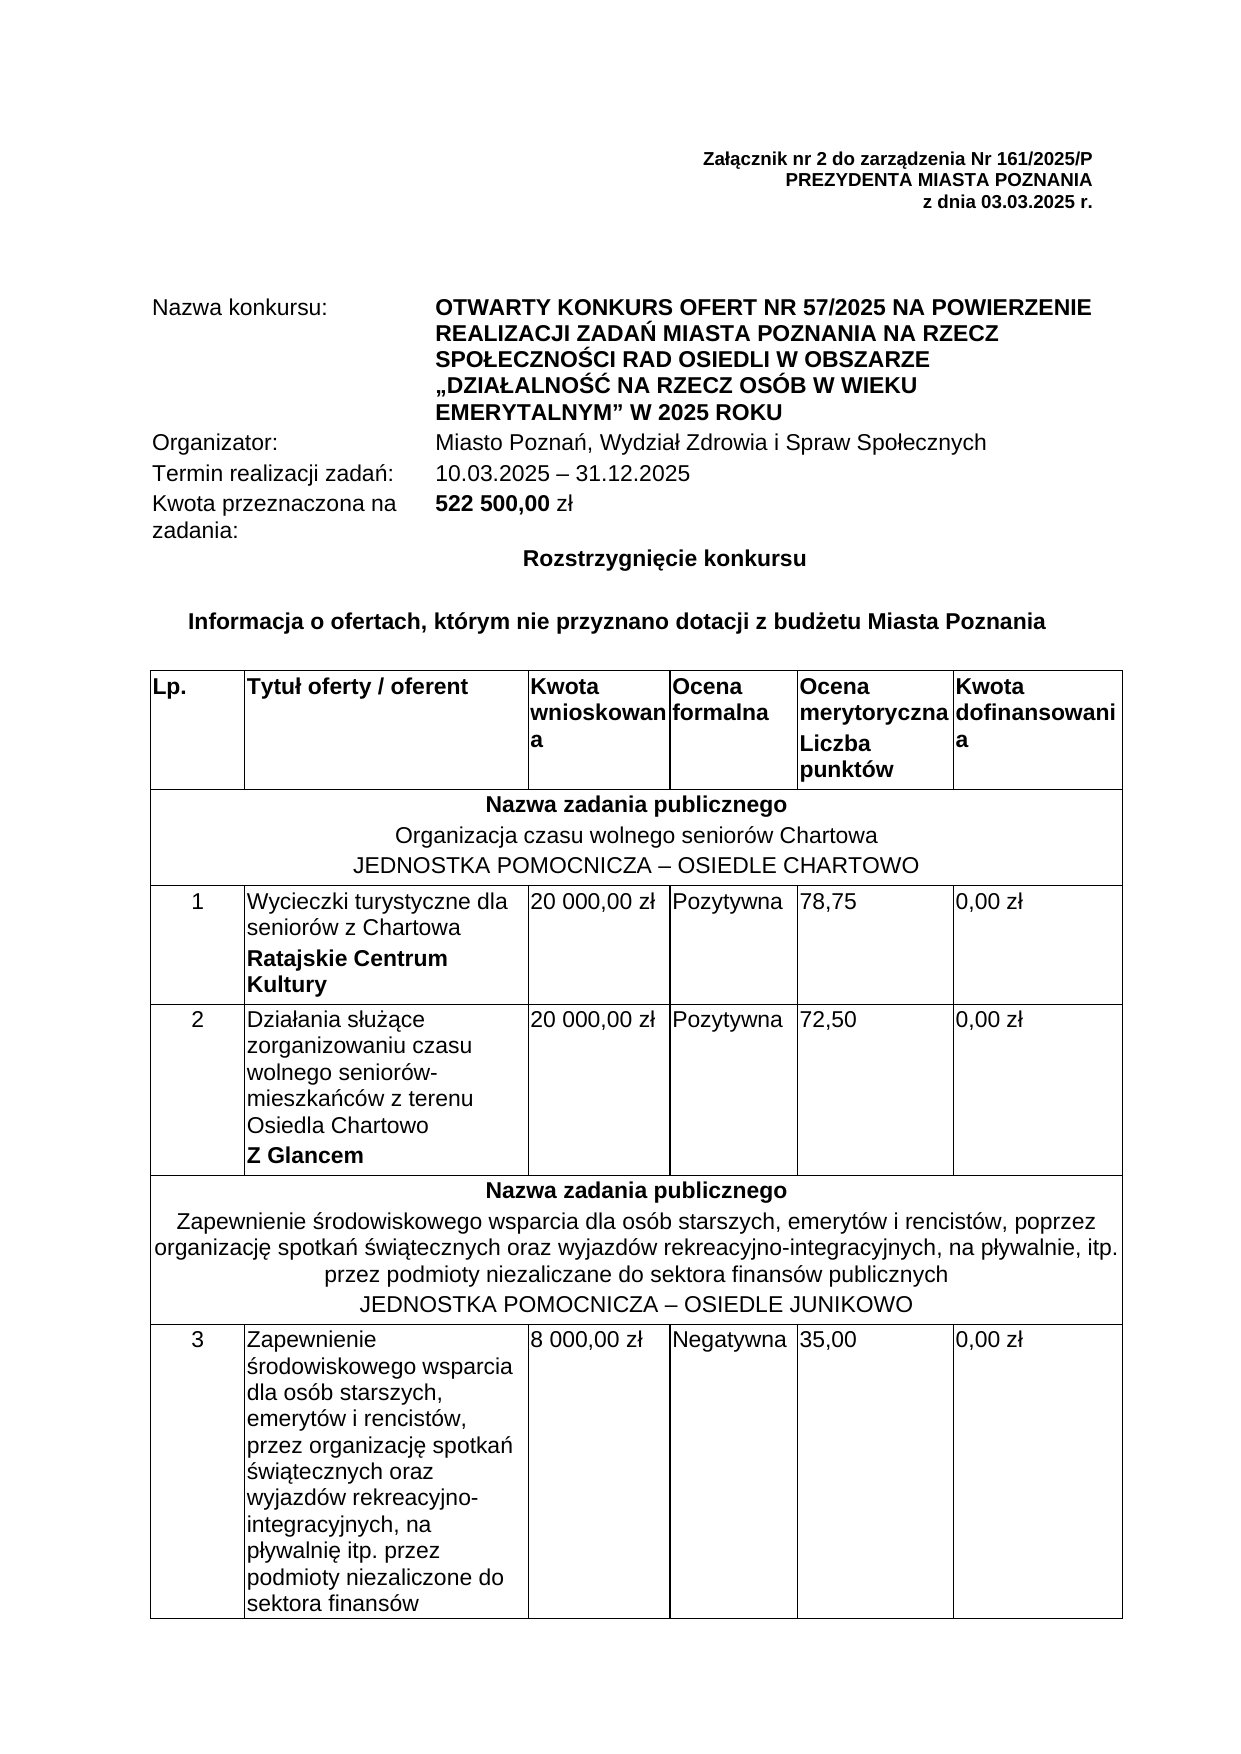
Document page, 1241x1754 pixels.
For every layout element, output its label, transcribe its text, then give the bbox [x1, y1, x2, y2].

table_cell 0,00 zł [954, 886, 1122, 1003]
table_cell 20 000,00 zł [529, 1005, 669, 1175]
table_cell 2 [151, 1005, 244, 1175]
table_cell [245, 1325, 528, 1618]
subtitle Załącznik nr 2 do zarządzenia Nr 161/2025/P [148, 148, 1093, 169]
table_cell 0,00 zł [954, 1005, 1122, 1175]
table_cell 8 000,00 zł [529, 1325, 669, 1618]
table_cell 35,00 [798, 1325, 953, 1618]
table_cell Wycieczki turystyczne dla seniorów z Chartowa Ratajskie Centrum Kultury [245, 886, 528, 1003]
table_cell 3 [151, 1325, 244, 1618]
table_cell 10.03.2025 – 31.12.2025 [433, 458, 1094, 488]
table_header Kwota dofinansowania [954, 671, 1122, 789]
subtitle Rozstrzygnięcie konkursu [448, 545, 1093, 572]
subtitle Informacja o ofertach, którym nie przyznano dotacji z budżetu Miasta Poznania [148, 608, 1093, 634]
table_cell Działania służące zorganizowaniu czasu wolnego seniorów- mieszkańców z terenu Osiedla Chartowo Z Glancem [245, 1005, 528, 1175]
table_cell 1 [151, 886, 244, 1003]
table_cell 78,75 [798, 886, 953, 1003]
table_cell Kwota przeznaczona na zadania: [150, 488, 433, 545]
table_header Lp. [151, 671, 244, 789]
table_header Ocena formalna [671, 671, 797, 789]
table_cell Miasto Poznań, Wydział Zdrowia i Spraw Społecznych [433, 427, 1094, 458]
table_cell Negatywna [671, 1325, 797, 1618]
table_header Kwota wnioskowana [529, 671, 669, 789]
table_cell 72,50 [798, 1005, 953, 1175]
table_cell Organizator: [150, 427, 433, 458]
subtitle Prezydenta Miasta Poznania [148, 169, 1093, 191]
table_header Ocena merytoryczna Liczba punktów [798, 671, 953, 789]
table_cell Termin realizacji zadań: [150, 458, 433, 488]
subtitle z dnia 03.03.2025 r. [148, 191, 1093, 212]
table_cell Pozytywna [671, 1005, 797, 1175]
table_header Nazwa konkursu: [150, 291, 433, 427]
table_cell Nazwa zadania publicznego Zapewnienie środowiskowego wsparcia dla osób starszych, emerytów i rencistów, poprzez organizację spotkań świątecznych oraz wyjazdów rekreacyjno-integracyjnych, na pływalnie, itp. przez podmioty niezaliczane do sektora finansów publicznych JEDNOSTKA POMOCNICZA – OSIEDLE JUNIKOWO [151, 1176, 1122, 1324]
table_cell Pozytywna [671, 886, 797, 1003]
table_header OTWARTY KONKURS OFERT NR 57/2025 NA POWIERZENIE REALIZACJI ZADAŃ MIASTA POZNANIA NA RZECZ SPOŁECZNOŚCI RAD OSIEDLI W OBSZARZE „DZIAŁALNOŚĆ NA RZECZ OSÓB W WIEKU EMERYTALNYM” W 2025 ROKU [433, 291, 1094, 427]
table_header Tytuł oferty / oferent [245, 671, 528, 789]
table_cell 0,00 zł [954, 1325, 1122, 1618]
table_cell 20 000,00 zł [529, 886, 669, 1003]
table_cell 522 500,00 zł [433, 488, 1094, 545]
table_cell Nazwa zadania publicznego Organizacja czasu wolnego seniorów Chartowa JEDNOSTKA POMOCNICZA – OSIEDLE CHARTOWO [151, 790, 1122, 885]
